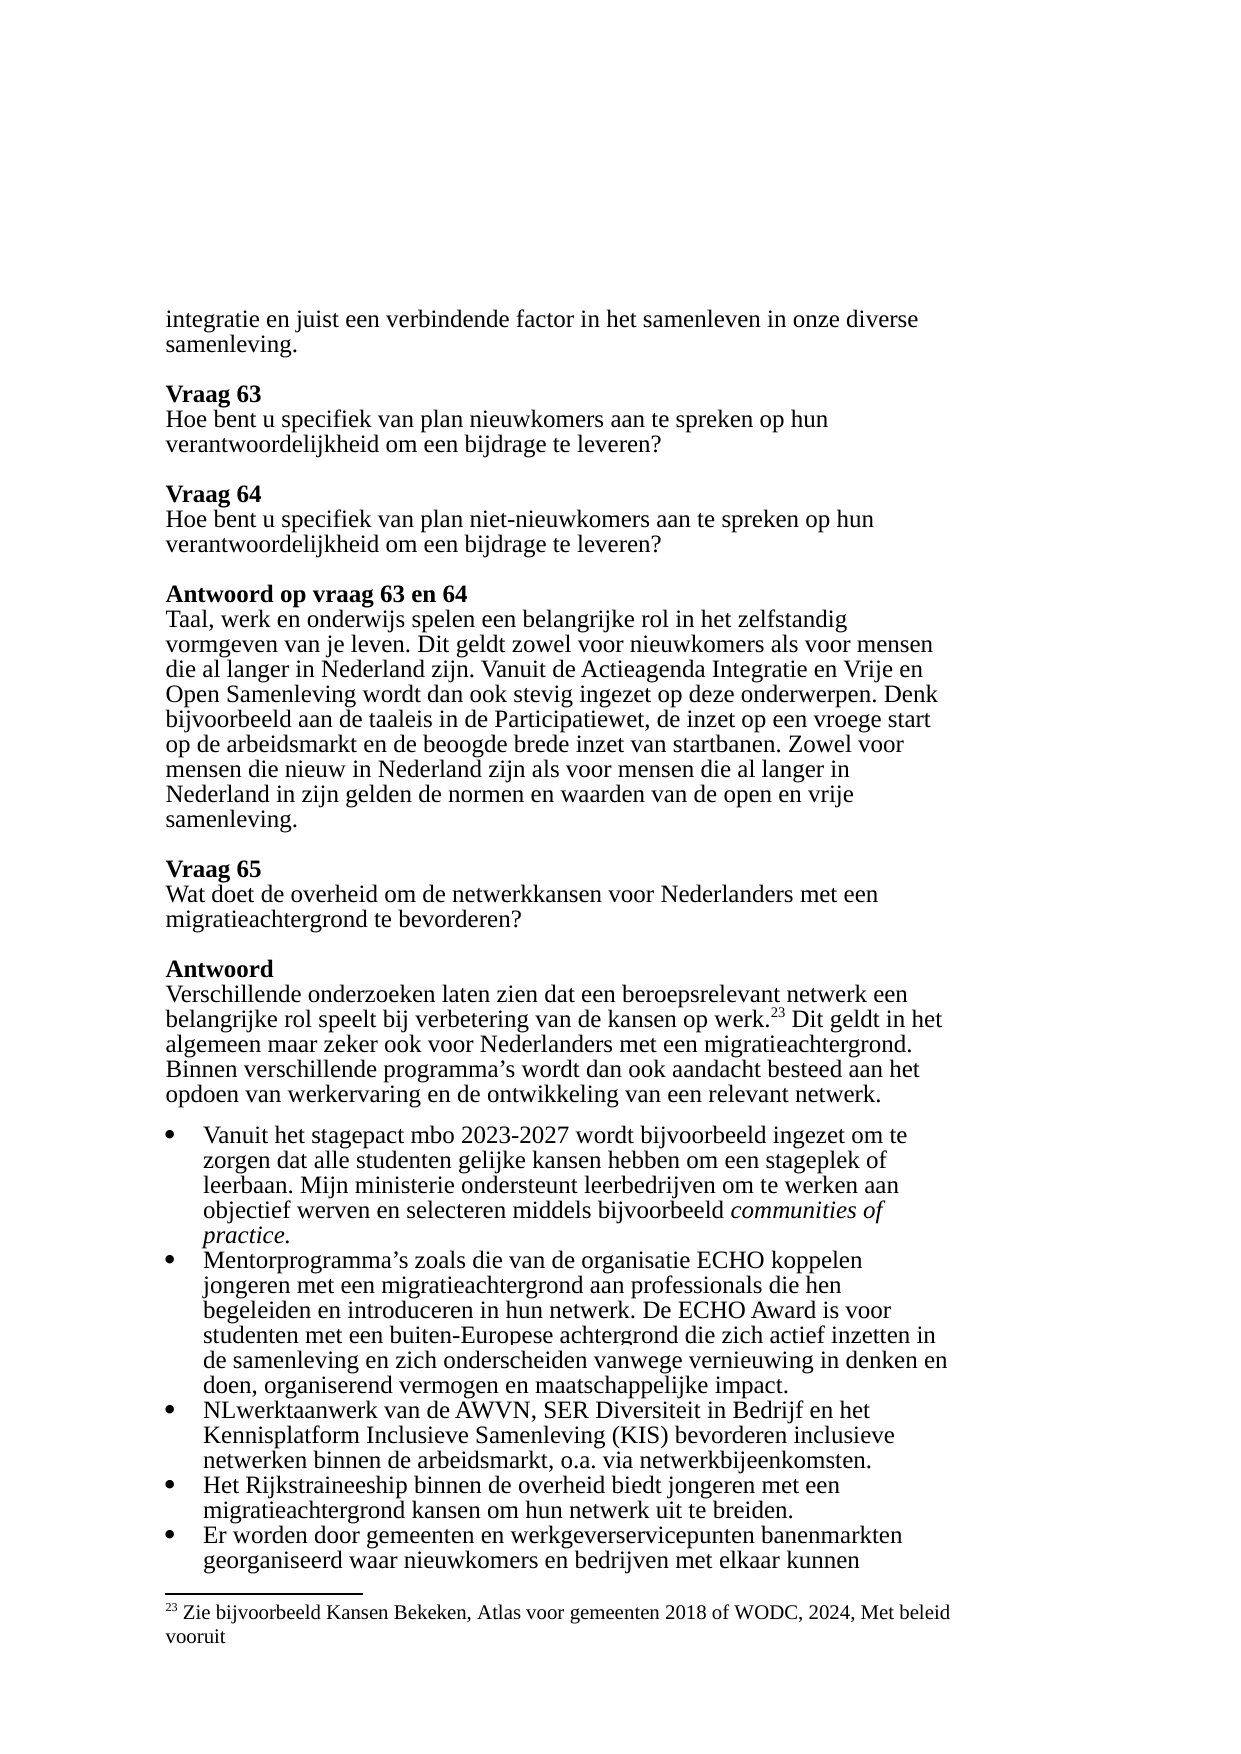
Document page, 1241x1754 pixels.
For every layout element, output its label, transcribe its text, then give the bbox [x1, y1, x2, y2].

text Verschillende onderzoeken laten zien dat een beroepsrelevant netwerk een belangrijke rol speelt bij verbetering van de kansen op werk. Dit geldt in het algemeen maar zeker ook voor Nederlanders met een migratieachtergrond. Binnen verschillende programma’s wordt dan ook aandacht besteed aan het opdoen van werkervaring en de ontwikkeling van een relevant netwerk. [165, 982, 951, 1107]
text Vraag 64 [165, 482, 951, 507]
list Het Rijkstraineeship binnen de overheid biedt jongeren met een migratieachtergrond kansen om hun netwerk uit te breiden. [165, 1474, 951, 1524]
text Hoe bent u specifiek van plan nieuwkomers aan te spreken op hun verantwoordelijkheid om een bijdrage te leveren? [165, 407, 951, 457]
list NLwerktaanwerk van de AWVN, SER Diversiteit in Bedrijf en het Kennisplatform Inclusieve Samenleving (KIS) bevorderen inclusieve netwerken binnen de arbeidsmarkt, o.a. via netwerkbijeenkomsten. [165, 1399, 951, 1474]
text Vraag 65 [165, 857, 951, 882]
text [165, 307, 951, 357]
text Antwoord op vraag 63 en 64 [165, 582, 951, 607]
list Mentorprogramma’s zoals die van de organisatie ECHO koppelen jongeren met een migratieachtergrond aan professionals die hen begeleiden en introduceren in hun netwerk. De ECHO Award is voor studenten met een buiten-Europese achtergrond die zich actief inzetten in de samenleving en zich onderscheiden vanwege vernieuwing in denken en doen, organiserend vermogen en maatschappelijke impact. [165, 1249, 951, 1399]
list Vanuit het stagepact mbo 2023-2027 wordt bijvoorbeeld ingezet om te zorgen dat alle studenten gelijke kansen hebben om een stageplek of leerbaan. Mijn ministerie ondersteunt leerbedrijven om te werken aan objectief werven en selecteren middels bijvoorbeeld communities of practice. [165, 1124, 951, 1249]
text Taal, werk en onderwijs spelen een belangrijke rol in het zelfstandig vormgeven van je leven. Dit geldt zowel voor nieuwkomers als voor mensen die al langer in Nederland zijn. Vanuit de Actieagenda Integratie en Vrije en Open Samenleving wordt dan ook stevig ingezet op deze onderwerpen. Denk bijvoorbeeld aan de taaleis in de Participatiewet, de inzet op een vroege start op de arbeidsmarkt en de beoogde brede inzet van startbanen. Zowel voor mensen die nieuw in Nederland zijn als voor mensen die al langer in Nederland in zijn gelden de normen en waarden van de open en vrije samenleving. [165, 607, 951, 832]
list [165, 1524, 951, 1574]
text Antwoord [165, 957, 951, 982]
text Hoe bent u specifiek van plan niet-nieuwkomers aan te spreken op hun verantwoordelijkheid om een bijdrage te leveren? [165, 507, 951, 557]
text Vraag 63 [165, 382, 951, 407]
text Wat doet de overheid om de netwerkkansen voor Nederlanders met een migratieachtergrond te bevorderen? [165, 882, 951, 932]
